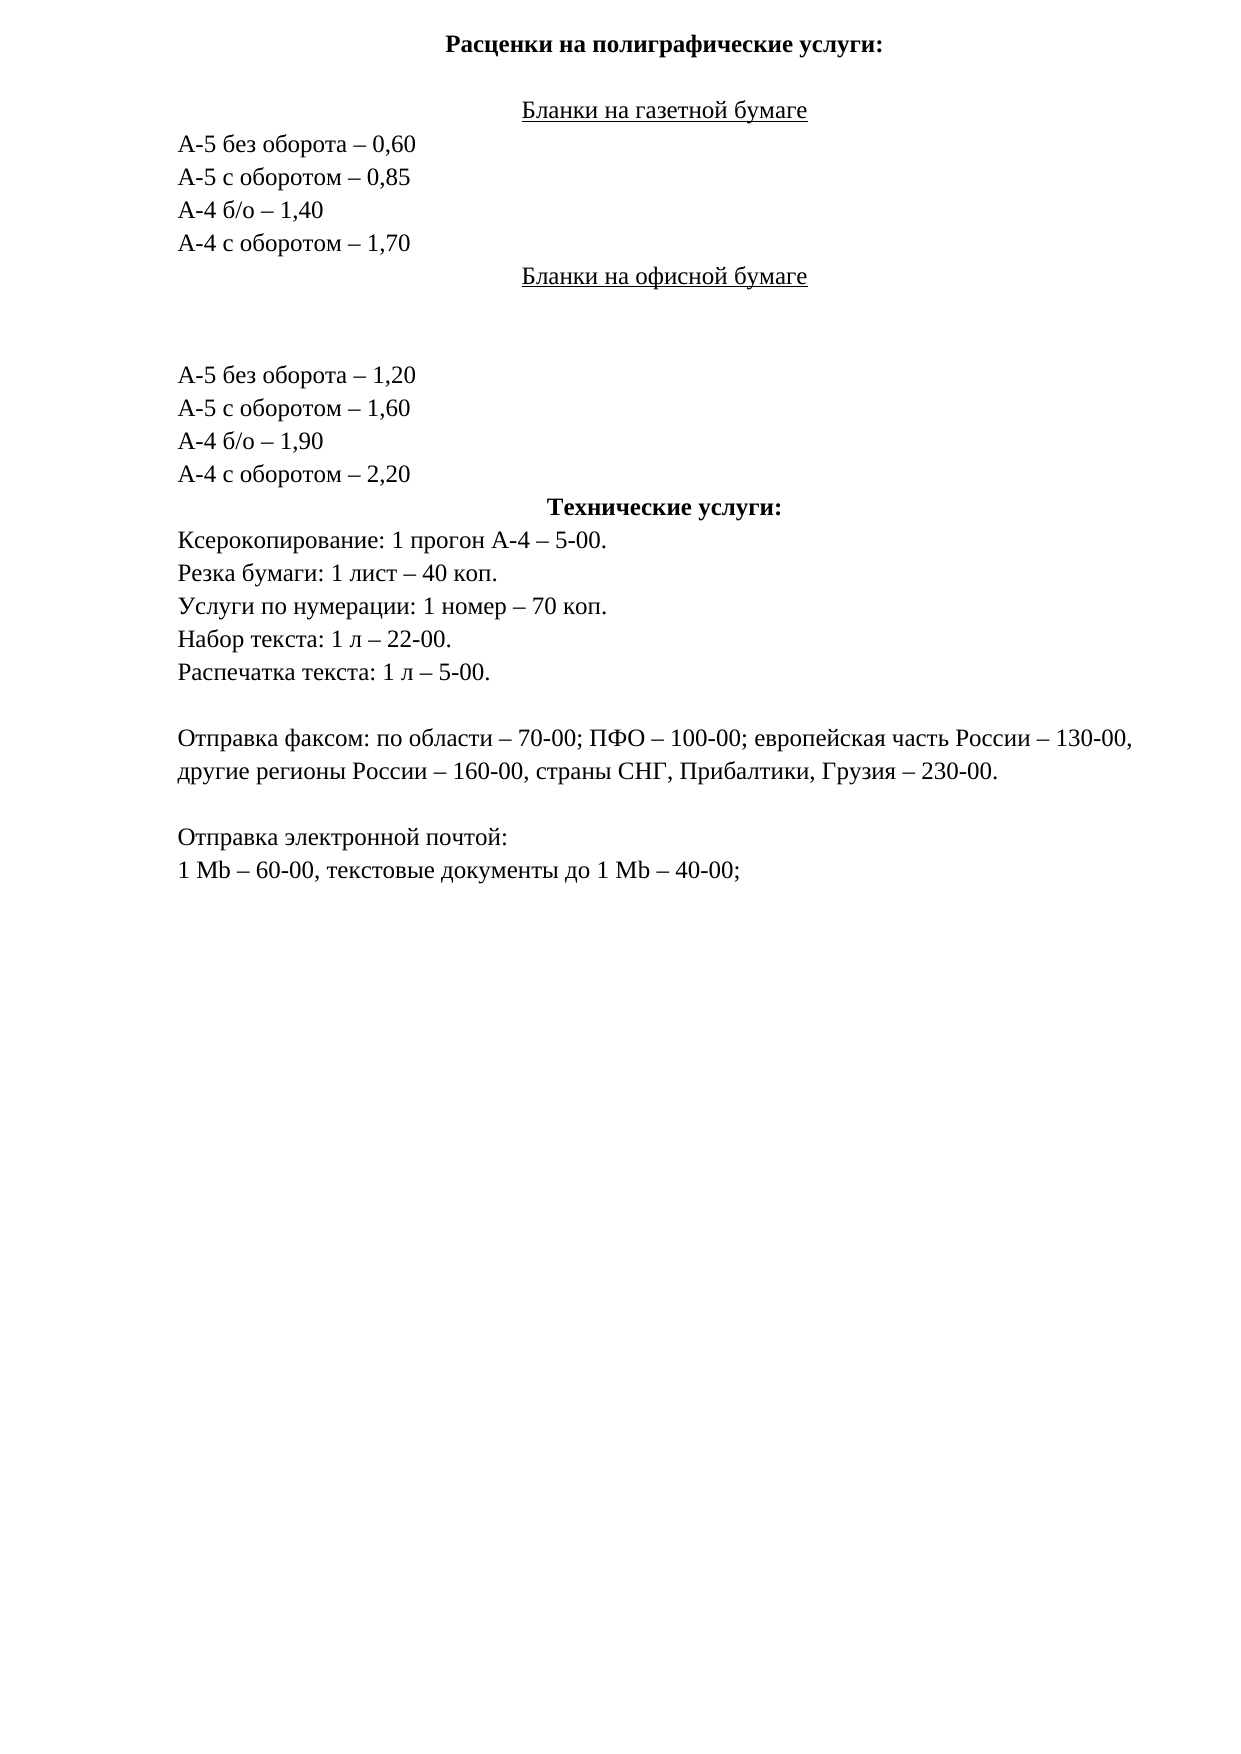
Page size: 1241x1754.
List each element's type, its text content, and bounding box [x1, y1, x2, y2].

text А-4 б/о – 1,90 [177, 426, 1152, 454]
text А-4 с оборотом – 2,20 [177, 459, 1152, 488]
text Резка бумаги: 1 лист – 40 коп. [177, 558, 1152, 587]
text А-4 с оборотом – 1,70 [177, 228, 1152, 256]
text А-4 б/о – 1,40 [177, 195, 1152, 223]
text А-5 с оборотом – 0,85 [177, 162, 1152, 190]
text Распечатка текста: 1 л – 5-00. [177, 657, 1152, 686]
text А-5 без оборота – 1,20 [177, 360, 1152, 388]
text Набор текста: 1 л – 22-00. [177, 624, 1152, 653]
text Отправка электронной почтой: [177, 822, 1152, 851]
text А-5 с оборотом – 1,60 [177, 393, 1152, 422]
text Отправка факсом: по области – 70-00; ПФО – 100-00; европейская часть России – 130-00, другие регионы России – 160-00, страны СНГ, Прибалтики, Грузия – 230-00. [177, 723, 1152, 785]
text Услуги по нумерации: 1 номер – 70 коп. [177, 591, 1152, 620]
text Расценки на полиграфические услуги: [177, 29, 1152, 58]
text Ксерокопирование: 1 прогон А-4 – 5-00. [177, 525, 1152, 554]
text Технические услуги: [177, 492, 1152, 521]
text Бланки на газетной бумаге [177, 96, 1152, 124]
text 1 Мb – 60-00, текстовые документы до 1 Мb – 40-00; [177, 855, 1152, 884]
text А-5 без оборота – 0,60 [177, 129, 1152, 157]
text Бланки на офисной бумаге [177, 261, 1152, 289]
